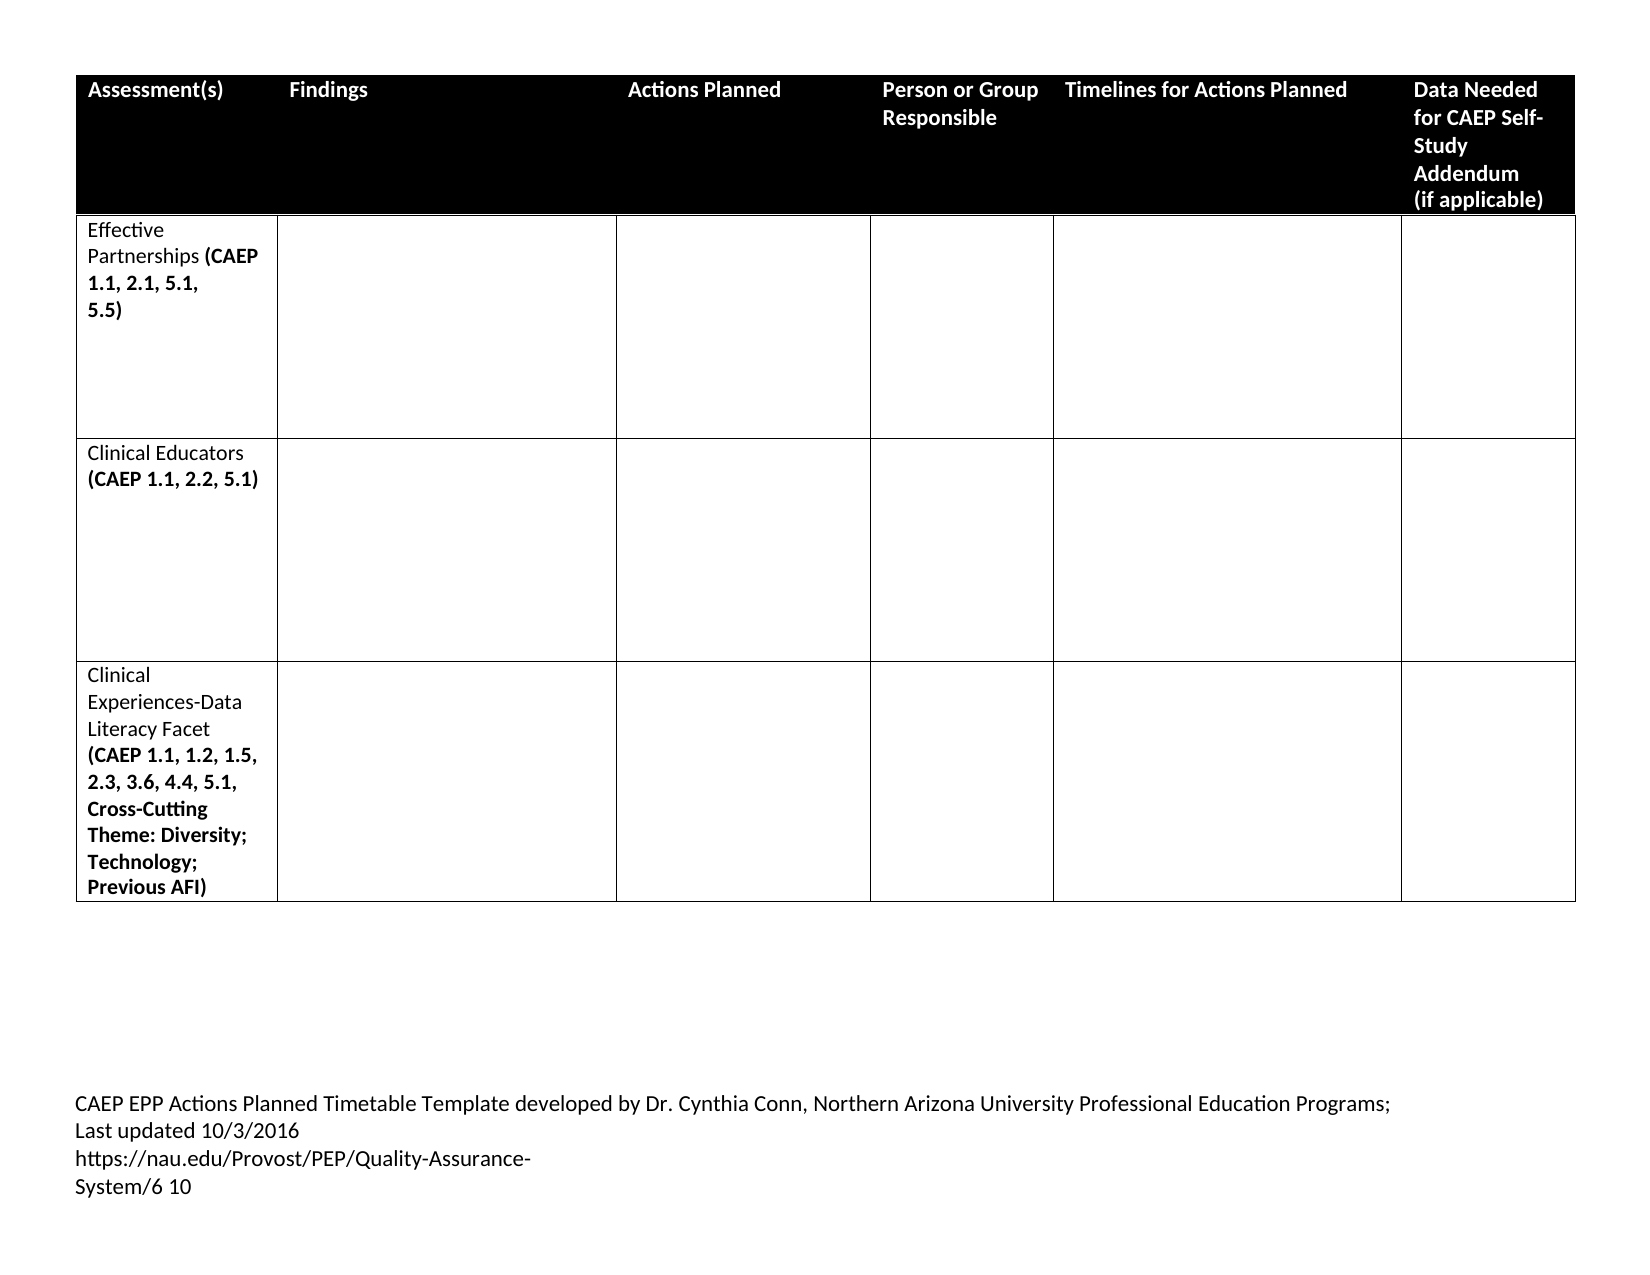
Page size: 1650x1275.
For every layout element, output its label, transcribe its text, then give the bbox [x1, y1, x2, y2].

table_cell [617, 439, 870, 661]
table_header Assessment(s) [76, 75, 278, 214]
table_cell [278, 439, 616, 661]
table_cell [871, 216, 1053, 438]
table_cell [1402, 662, 1575, 901]
table_header Actions Planned [616, 75, 871, 214]
table_cell [871, 662, 1053, 901]
table_cell [617, 216, 870, 438]
table_cell [871, 439, 1053, 661]
table_cell Clinical Educators (CAEP 1.1, 2.2, 5.1) [77, 439, 277, 661]
table_cell [278, 662, 616, 901]
table_cell [617, 662, 870, 901]
table_cell [1402, 439, 1575, 661]
table_header Data Needed for CAEP Self- Study Addendum (if applicable) [1402, 75, 1575, 214]
table_cell Clinical Experiences-Data Literacy Facet (CAEP 1.1, 1.2, 1.5, 2.3, 3.6, 4.4, 5.1, Cross-Cutting Theme: Diversity; Technology; Previous AFI) [77, 662, 277, 901]
table_header Person or Group Responsible [871, 75, 1053, 214]
table_cell [278, 216, 616, 438]
table_header Findings [278, 75, 616, 214]
table_header Timelines for Actions Planned [1053, 75, 1402, 214]
table_cell [1054, 662, 1401, 901]
table_cell [1402, 216, 1575, 438]
table_cell [1054, 216, 1401, 438]
table_cell Effective Partnerships (CAEP 1.1, 2.1, 5.1, 5.5) [77, 216, 277, 438]
table_cell [1054, 439, 1401, 661]
